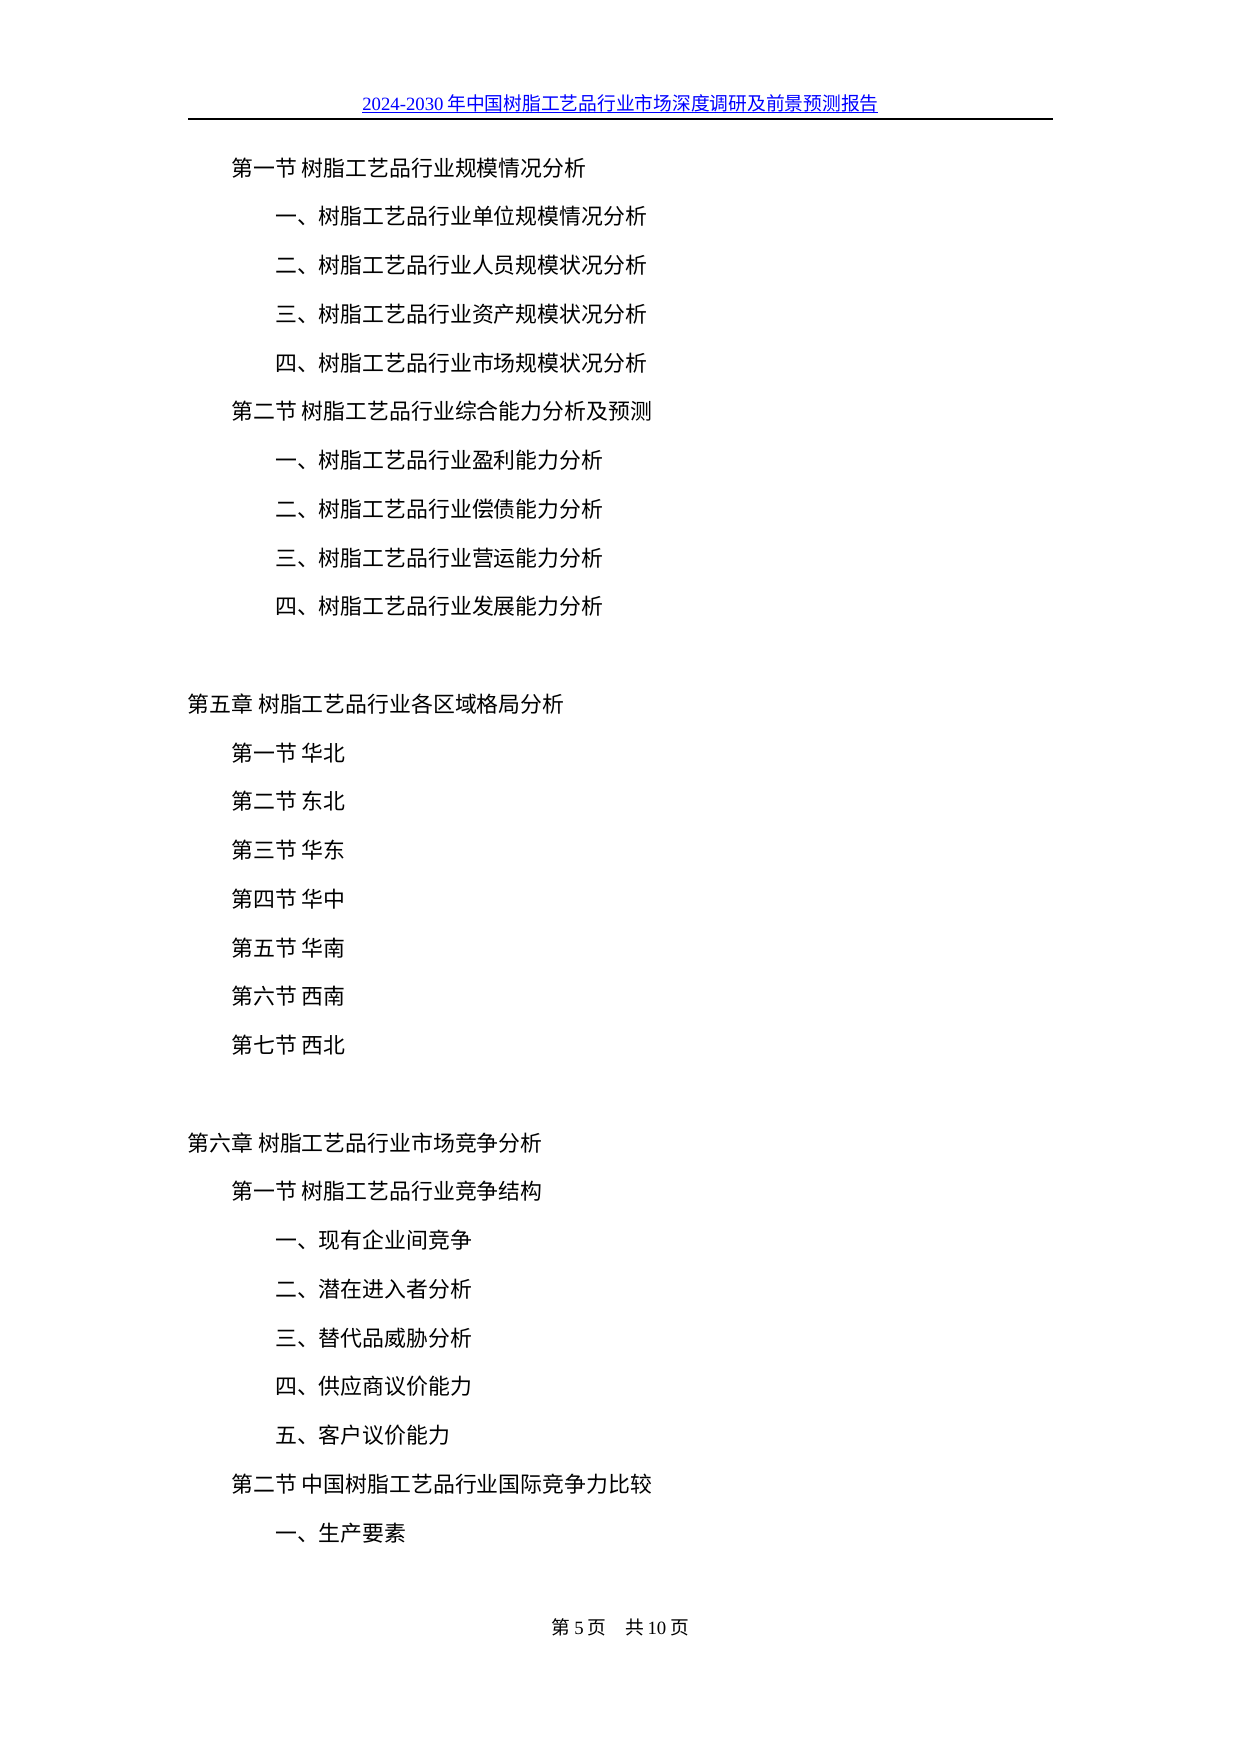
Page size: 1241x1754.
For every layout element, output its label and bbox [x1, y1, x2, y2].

text [187, 150, 1053, 1548]
